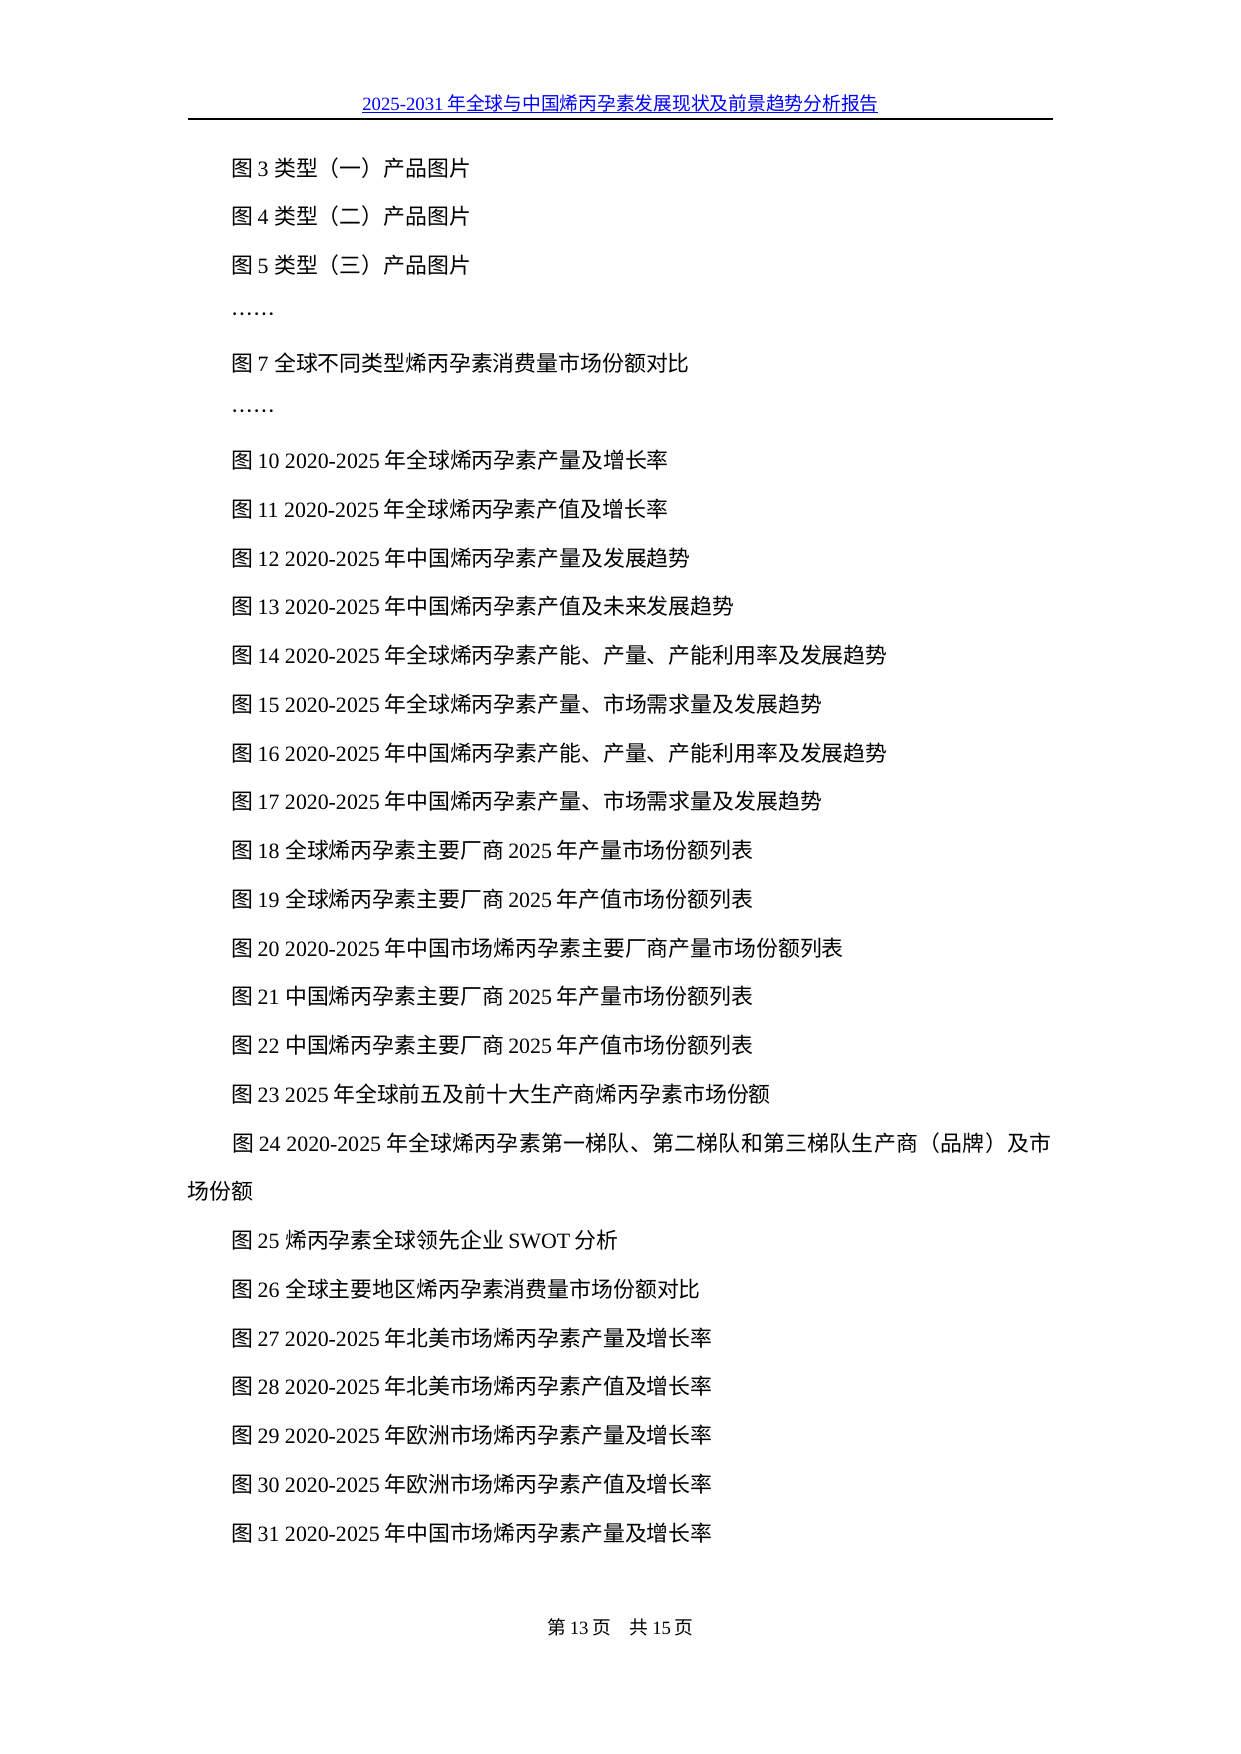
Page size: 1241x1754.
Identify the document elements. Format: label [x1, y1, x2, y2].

text [187, 150, 1053, 1548]
